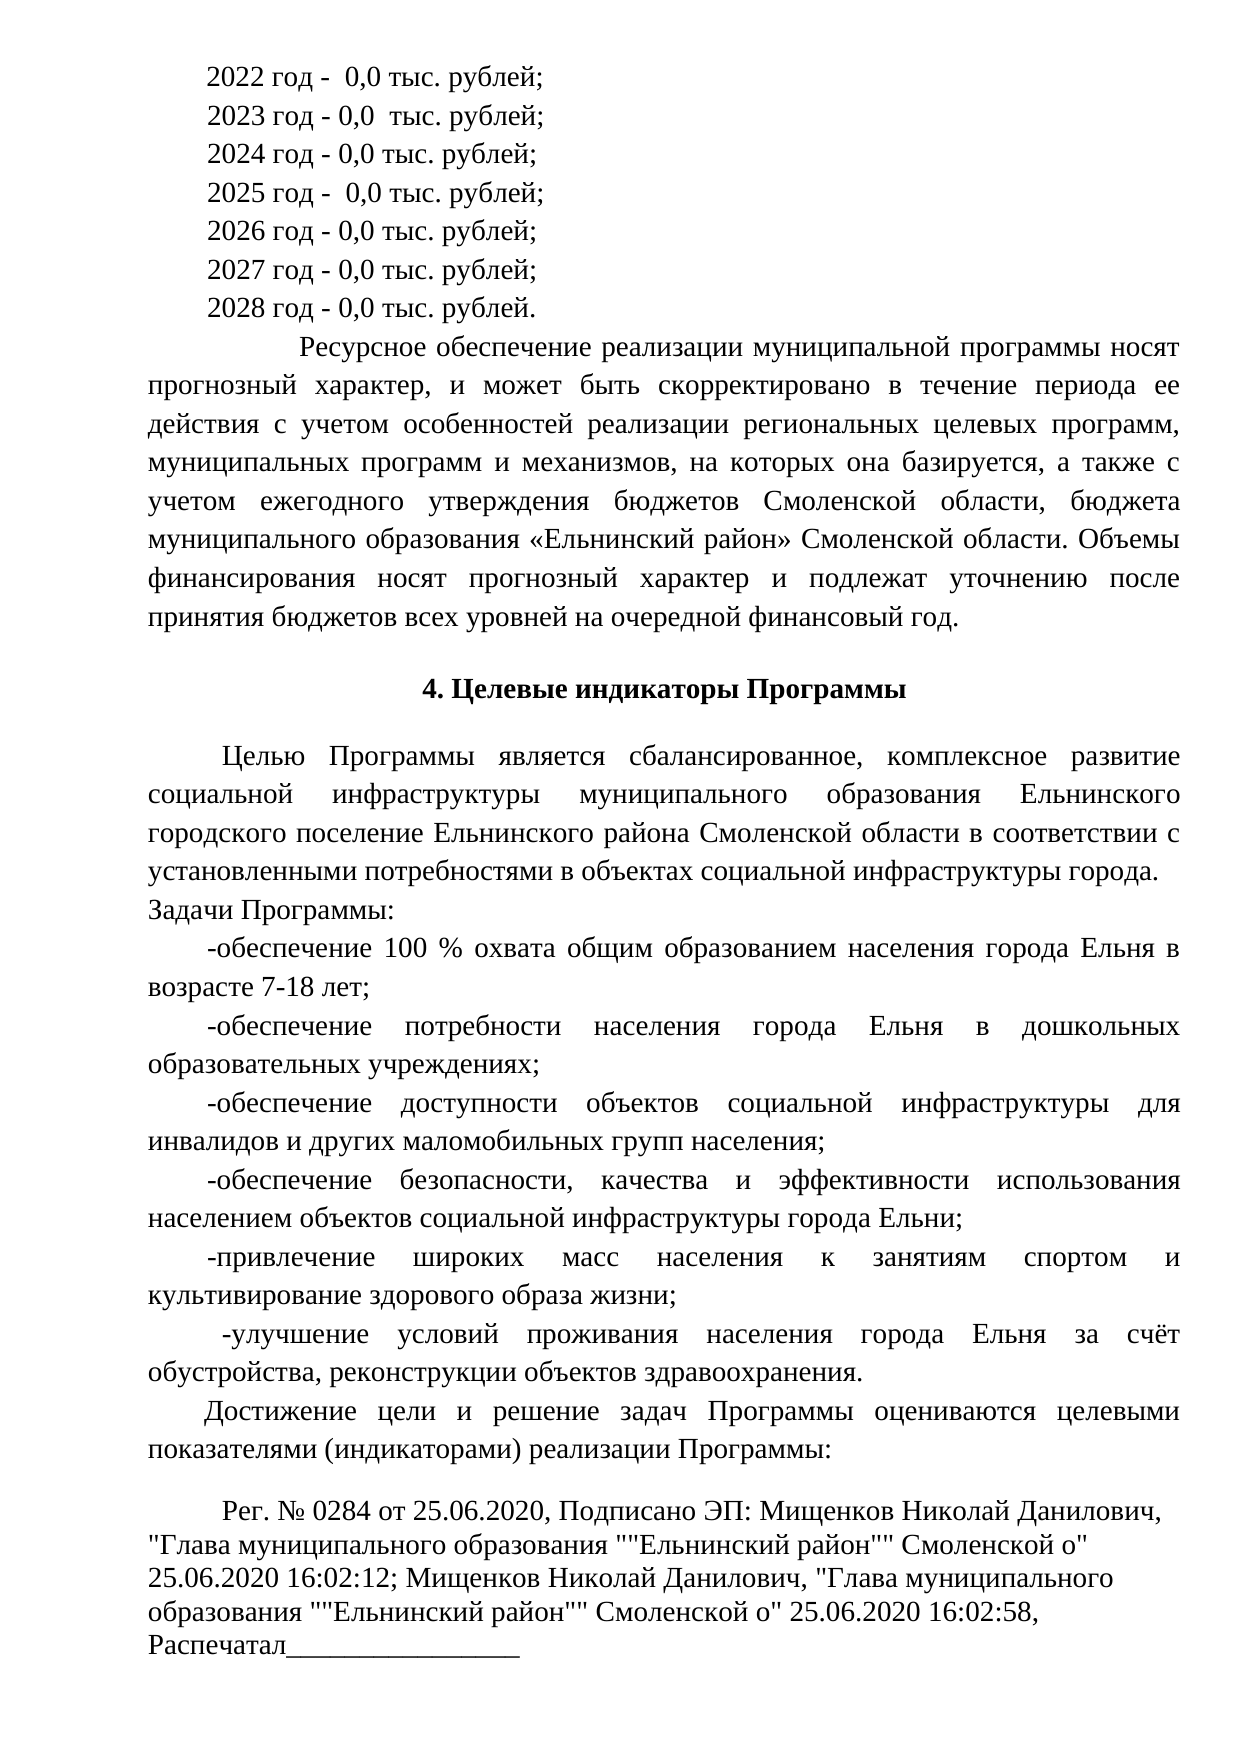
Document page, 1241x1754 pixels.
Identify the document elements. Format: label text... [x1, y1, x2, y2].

text 2023 год - 0,0 тыс. рублей; [148, 98, 1181, 131]
text -обеспечение безопасности, качества и эффективности использования населением объектов социальной инфраструктуры города Ельни; [148, 1162, 1181, 1234]
text 2028 год - 0,0 тыс. рублей. [148, 290, 1181, 324]
text 2026 год - 0,0 тыс. рублей; [148, 213, 1181, 247]
text -обеспечение 100 % охвата общим образованием населения города Ельня в возрасте 7-18 лет; [148, 931, 1181, 1003]
text Целью Программы является сбалансированное, комплексное развитие социальной инфраструктуры муниципального образования Ельнинского городского поселение Ельнинского района Смоленской области в соответствии с установленными потребностями в объектах социальной инфраструктуры города. [148, 738, 1181, 887]
text 2027 год - 0,0 тыс. рублей; [148, 252, 1181, 285]
text 2024 год - 0,0 тыс. рублей; [148, 136, 1181, 170]
text -обеспечение потребности населения города Ельня в дошкольных образовательных учреждениях; [148, 1008, 1181, 1080]
text -обеспечение доступности объектов социальной инфраструктуры для инвалидов и других маломобильных групп населения; [148, 1085, 1181, 1157]
text -улучшение условий проживания населения города Ельня за счёт обустройства, реконструкции объектов здравоохранения. [148, 1316, 1181, 1388]
text 2025 год - 0,0 тыс. рублей; [148, 175, 1181, 208]
text 4. Целевые индикаторы Программы [148, 671, 1181, 704]
text Достижение цели и решение задач Программы оцениваются целевыми показателями (индикаторами) реализации Программы: [148, 1393, 1181, 1465]
text 2022 год - 0,0 тыс. рублей; [148, 59, 1181, 93]
text Ресурсное обеспечение реализации муниципальной программы носят прогнозный характер, и может быть скорректировано в течение периода ее действия с учетом особенностей реализации региональных целевых программ, муниципальных программ и механизмов, на которых она базируется, а также с учетом ежегодного утверждения бюджетов Смоленской области, бюджета муниципального образования «Ельнинский район» Смоленской области. Объемы финансирования носят прогнозный характер и подлежат уточнению после принятия бюджетов всех уровней на очередной финансовый год. [148, 329, 1181, 632]
text -привлечение широких масс населения к занятиям спортом и культивирование здорового образа жизни; [148, 1239, 1181, 1311]
text Задачи Программы: [148, 892, 1181, 926]
